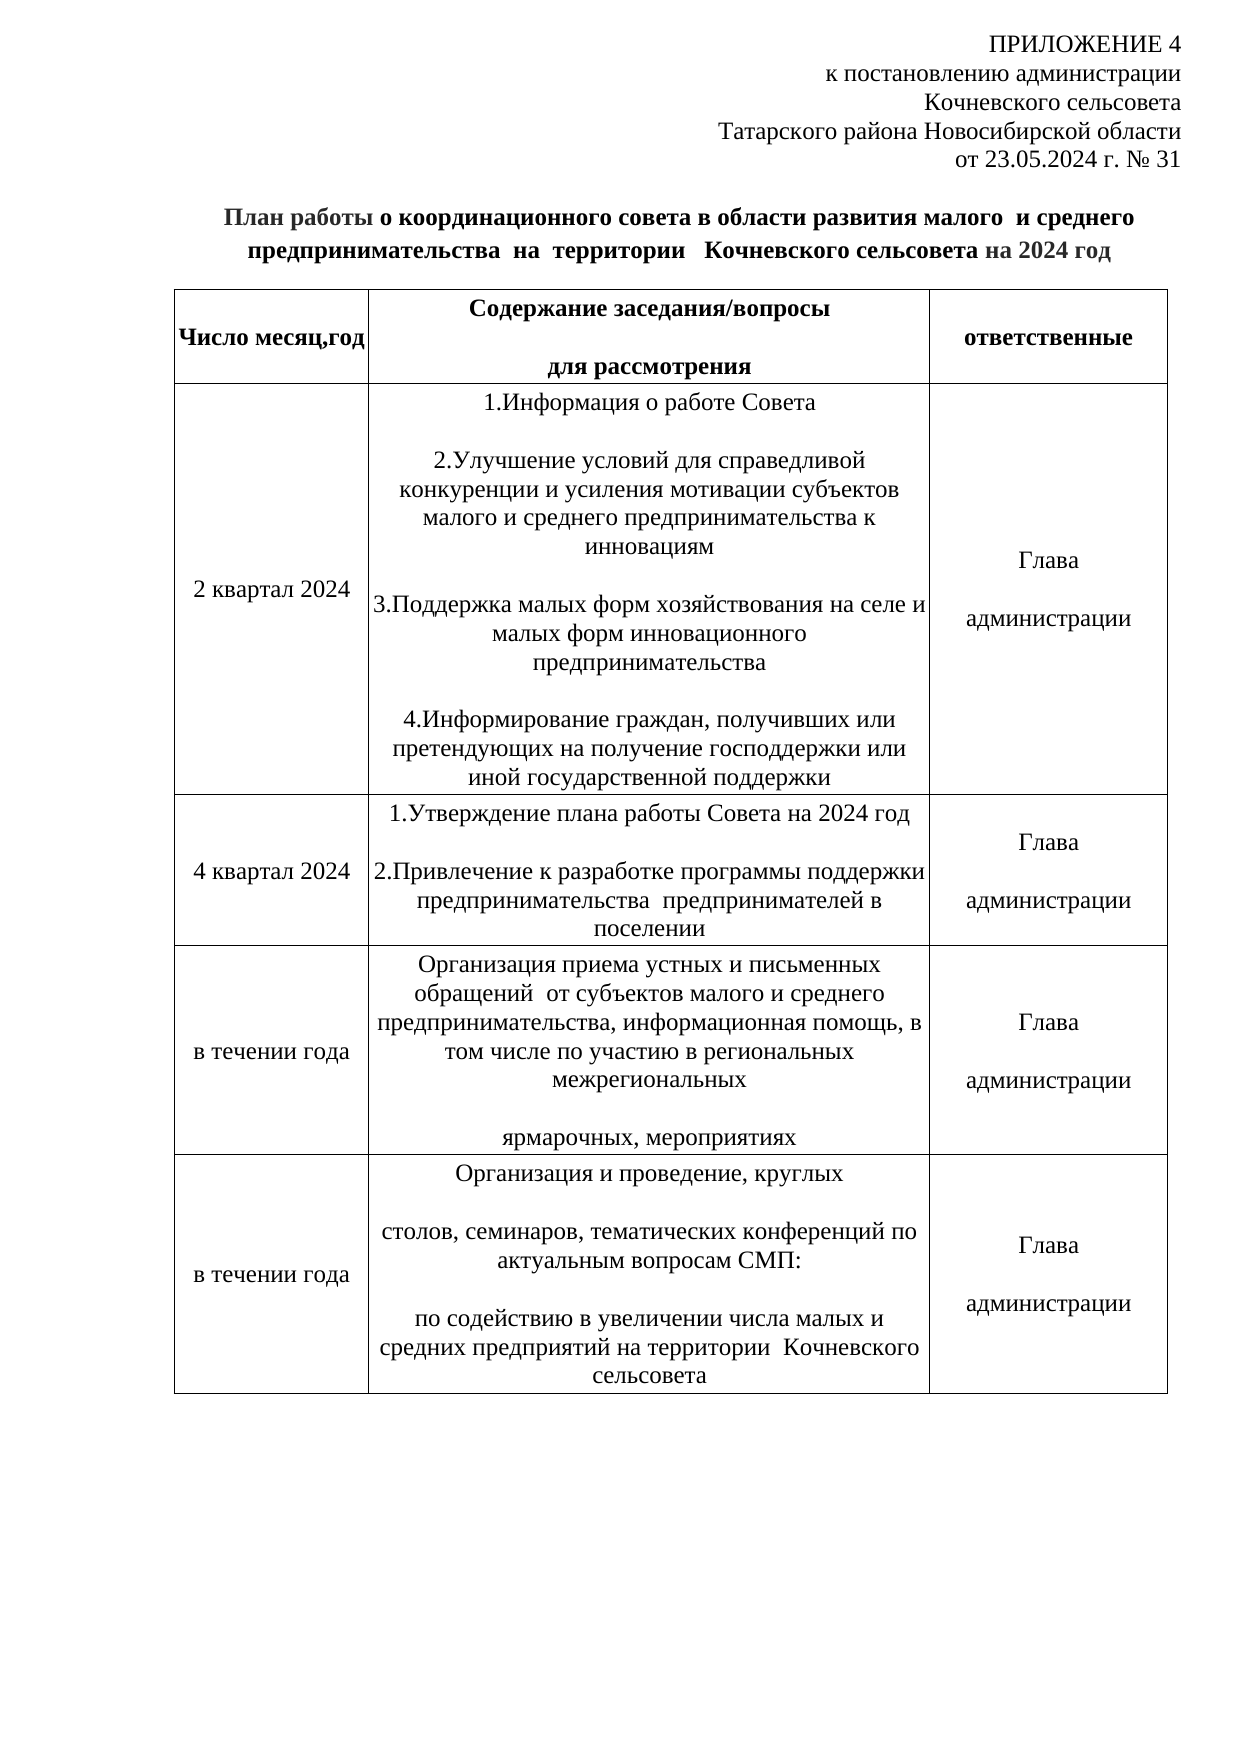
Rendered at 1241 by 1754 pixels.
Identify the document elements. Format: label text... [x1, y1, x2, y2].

text от 23.05.2024 г. № 31 [177, 144, 1181, 173]
table_header Число месяц,год [175, 290, 368, 383]
table_cell Организация приема устных и письменных обращений от субъектов малого и среднего предпринимательства, информационная помощь, в том числе по участию в региональных межрегиональных ярмарочных, мероприятиях [369, 946, 929, 1154]
table_cell Глава администрации [930, 1155, 1167, 1392]
text План работы о координационного совета в области развития малого и среднего предпринимательства на территории Кочневского сельсовета на 2024 год [177, 202, 1181, 264]
table_cell 2 квартал 2024 [175, 384, 368, 794]
table_cell Глава администрации [930, 795, 1167, 945]
text Кочневского сельсовета [177, 87, 1181, 116]
table_cell Глава администрации [930, 384, 1167, 794]
table_cell Организация и проведение, круглых столов, семинаров, тематических конференций по актуальным вопросам СМП: по содействию в увеличении числа малых и средних предприятий на территории Кочневского сельсовета [369, 1155, 929, 1392]
table_cell в течении года [175, 946, 368, 1154]
text к постановлению администрации [177, 58, 1181, 87]
text Татарского района Новосибирской области [177, 116, 1181, 144]
table_cell Глава администрации [930, 946, 1167, 1154]
table_cell 1.Утверждение плана работы Совета на 2024 год 2.Привлечение к разработке программы поддержки предпринимательства предпринимателей в поселении [369, 795, 929, 945]
table_cell 4 квартал 2024 [175, 795, 368, 945]
table_header Содержание заседания/вопросы для рассмотрения [369, 290, 929, 383]
table_cell в течении года [175, 1155, 368, 1392]
text ПРИЛОЖЕНИЕ 4 [177, 29, 1181, 58]
table_header ответственные [930, 290, 1167, 383]
table_cell 1.Информация о работе Совета 2.Улучшение условий для справедливой конкуренции и усиления мотивации субъектов малого и среднего предпринимательства к инновациям 3.Поддержка малых форм хозяйствования на селе и малых форм инновационного предпринимательства 4.Информирование граждан, получивших или претендующих на получение господдержки или иной государственной поддержки [369, 384, 929, 794]
